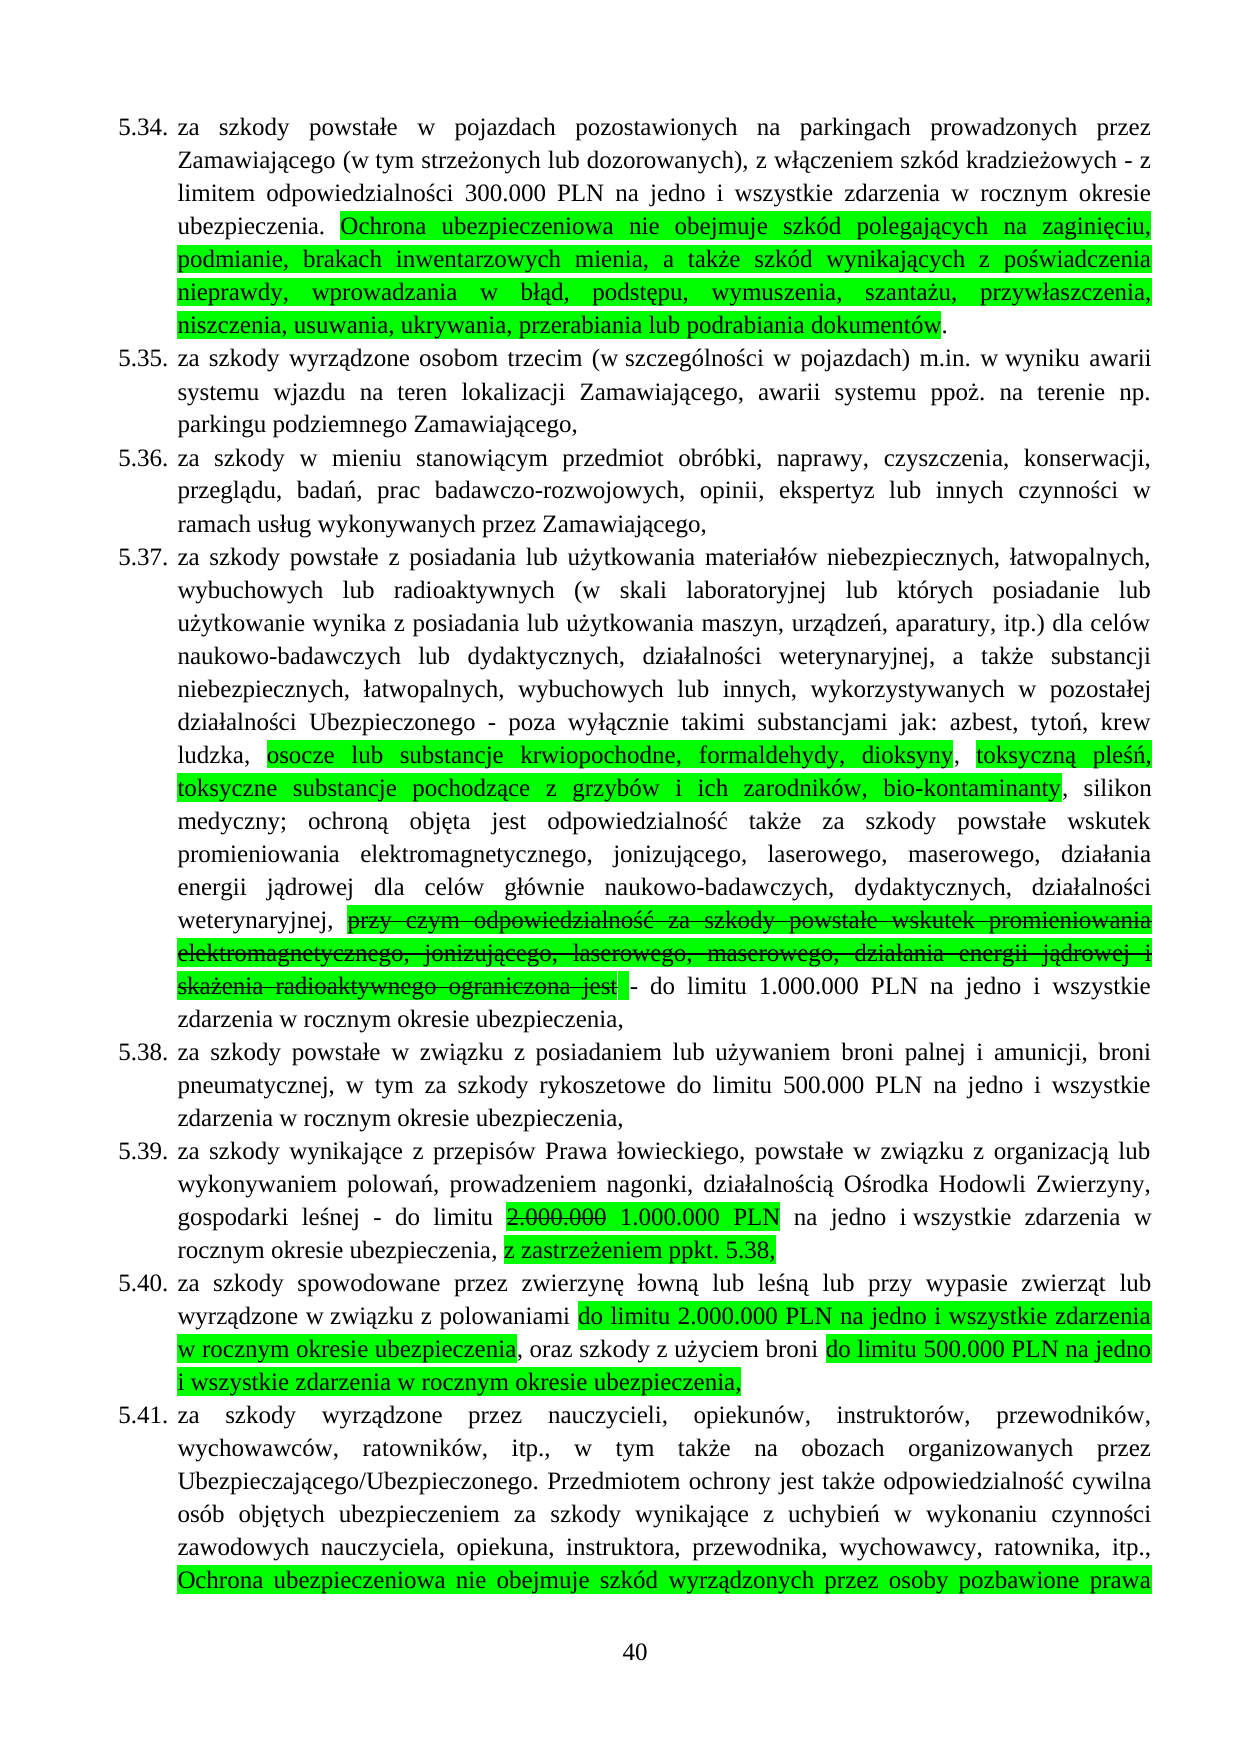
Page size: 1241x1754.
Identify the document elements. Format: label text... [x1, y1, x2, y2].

list za szkody powstałe w związku z posiadaniem lub używaniem broni palnej i amunicji, broni pneumatycznej, w tym za szkody rykoszetowe do limitu 500.000 PLN na jedno i wszystkie zdarzenia w rocznym okresie ubezpieczenia, [118, 1037, 1152, 1132]
list za szkody wynikające z przepisów Prawa łowieckiego, powstałe w związku z organizacją lub wykonywaniem polowań, prowadzeniem nagonki, działalnością Ośrodka Hodowli Zwierzyny, gospodarki leśnej - do limitu 2.000.000 1.000.000 PLN na jedno i wszystkie zdarzenia w rocznym okresie ubezpieczenia, z zastrzeżeniem ppkt. 5.38, [118, 1136, 1152, 1264]
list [118, 1400, 1152, 1594]
list za szkody powstałe w pojazdach pozostawionych na parkingach prowadzonych przez Zamawiającego (w tym strzeżonych lub dozorowanych), z włączeniem szkód kradzieżowych - z limitem odpowiedzialności 300.000 PLN na jedno i wszystkie zdarzenia w rocznym okresie ubezpieczenia. Ochrona ubezpieczeniowa nie obejmuje szkód polegających na zaginięciu, podmianie, brakach inwentarzowych mienia, a także szkód wynikających z poświadczenia nieprawdy, wprowadzania w błąd, podstępu, wymuszenia, szantażu, przywłaszczenia, niszczenia, usuwania, ukrywania, przerabiania lub podrabiania dokumentów. [118, 112, 1152, 339]
list za szkody wyrządzone osobom trzecim (w szczególności w pojazdach) m.in. w wyniku awarii systemu wjazdu na teren lokalizacji Zamawiającego, awarii systemu ppoż. na terenie np. parkingu podziemnego Zamawiającego, [118, 343, 1152, 438]
list za szkody w mieniu stanowiącym przedmiot obróbki, naprawy, czyszczenia, konserwacji, przeglądu, badań, prac badawczo-rozwojowych, opinii, ekspertyz lub innych czynności w ramach usług wykonywanych przez Zamawiającego, [118, 443, 1152, 537]
list za szkody powstałe z posiadania lub użytkowania materiałów niebezpiecznych, łatwopalnych, wybuchowych lub radioaktywnych (w skali laboratoryjnej lub których posiadanie lub użytkowanie wynika z posiadania lub użytkowania maszyn, urządzeń, aparatury, itp.) dla celów naukowo-badawczych lub dydaktycznych, działalności weterynaryjnej, a także substancji niebezpiecznych, łatwopalnych, wybuchowych lub innych, wykorzystywanych w pozostałej działalności Ubezpieczonego - poza wyłącznie takimi substancjami jak: azbest, tytoń, krew ludzka, osocze lub substancje krwiopochodne, formaldehydy, dioksyny, toksyczną pleśń, toksyczne substancje pochodzące z grzybów i ich zarodników, bio-kontaminanty, silikon medyczny; ochroną objęta jest odpowiedzialność także za szkody powstałe wskutek promieniowania elektromagnetycznego, jonizującego, laserowego, maserowego, działania energii jądrowej dla celów głównie naukowo-badawczych, dydaktycznych, działalności weterynaryjnej, przy czym odpowiedzialność za szkody powstałe wskutek promieniowania elektromagnetycznego, jonizującego, laserowego, maserowego, działania energii jądrowej i skażenia radioaktywnego ograniczona jest - do limitu 1.000.000 PLN na jedno i wszystkie zdarzenia w rocznym okresie ubezpieczenia, [118, 542, 1152, 1033]
list za szkody spowodowane przez zwierzynę łowną lub leśną lub przy wypasie zwierząt lub wyrządzone w związku z polowaniami do limitu 2.000.000 PLN na jedno i wszystkie zdarzenia w rocznym okresie ubezpieczenia, oraz szkody z użyciem broni do limitu 500.000 PLN na jedno i wszystkie zdarzenia w rocznym okresie ubezpieczenia, [118, 1268, 1152, 1396]
